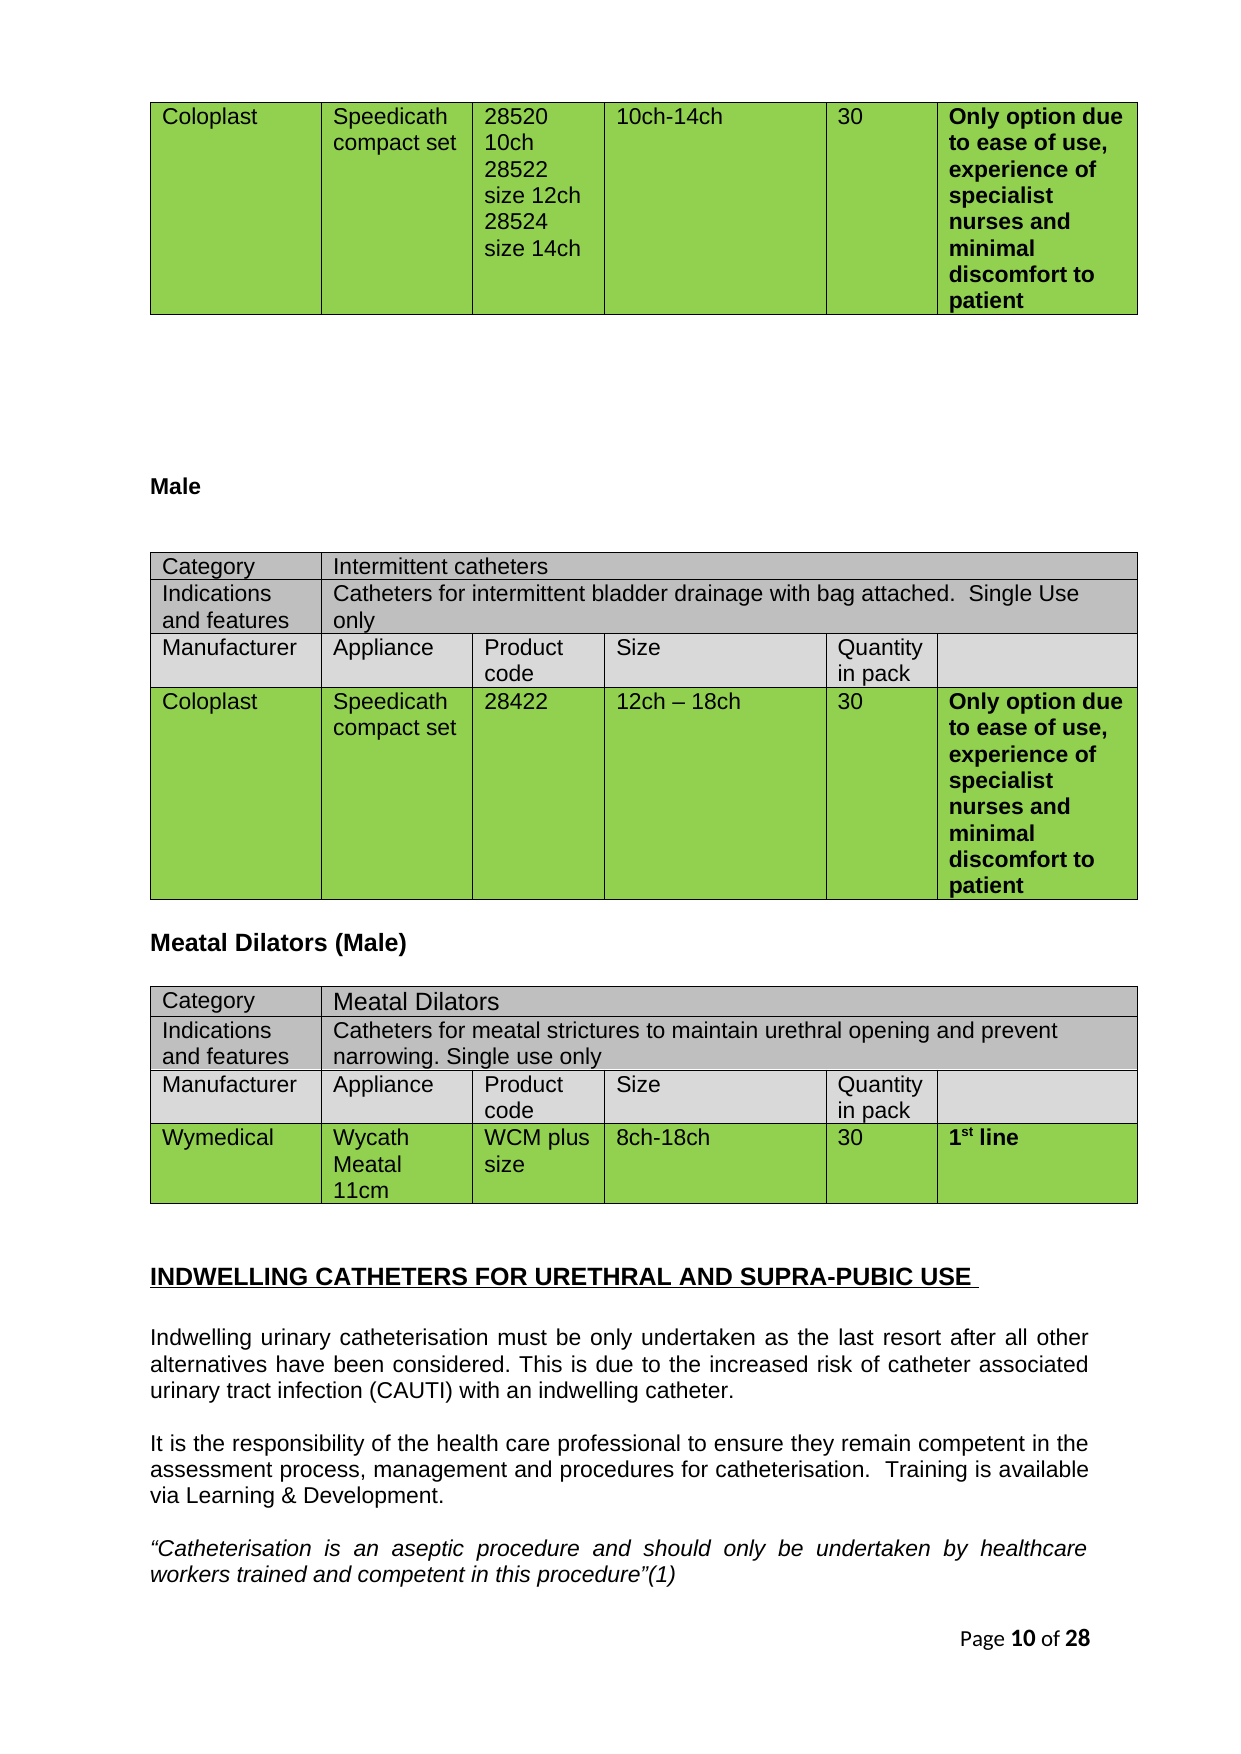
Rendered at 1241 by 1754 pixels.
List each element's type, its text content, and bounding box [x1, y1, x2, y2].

table_cell Indications and features [151, 580, 321, 633]
table_cell Size [605, 1071, 826, 1123]
table_cell Catheters for intermittent bladder drainage with bag attached. Single Use only [322, 580, 1137, 633]
table_cell Indications and features [151, 1017, 321, 1069]
table_cell 30 [827, 1124, 937, 1203]
table_cell Wymedical [151, 1124, 321, 1203]
table_cell Quantity in pack [827, 1071, 937, 1123]
table_cell Catheters for meatal strictures to maintain urethral opening and prevent narrowing. Single use only [322, 1017, 1137, 1069]
table_cell Only option due to ease of use, experience of specialist nurses and minimal discomfort to patient [938, 688, 1137, 899]
table_header Intermittent catheters [322, 553, 1137, 579]
text Meatal Dilators (Male) [150, 928, 1090, 957]
table_cell 28422 [473, 688, 604, 899]
table_cell Appliance [322, 1071, 472, 1123]
table_cell Speedicath compact set [322, 103, 472, 314]
table_cell [938, 634, 1137, 687]
table_cell Appliance [322, 634, 472, 687]
table_cell 1st line [938, 1124, 1137, 1203]
table_cell Speedicath compact set [322, 688, 472, 899]
table_cell 10ch-14ch [605, 103, 826, 314]
table_cell [938, 1071, 1137, 1123]
table_cell Coloplast [151, 688, 321, 899]
text Indwelling urinary catheterisation must be only undertaken as the last resort after all other alternatives have been considered. This is due to the increased risk of catheter associated urinary tract infection (CAUTI) with an indwelling catheter. [150, 1324, 1090, 1403]
table_cell Only option due to ease of use, experience of specialist nurses and minimal discomfort to patient [938, 103, 1137, 314]
table_header Category [151, 987, 321, 1016]
text It is the responsibility of the health care professional to ensure they remain competent in the assessment process, management and procedures for catheterisation. Training is available via Learning & Development. [150, 1429, 1090, 1509]
table_cell 8ch-18ch [605, 1124, 826, 1203]
table_cell Product code [473, 1071, 604, 1123]
table_cell 30 [827, 688, 937, 899]
table_cell 12ch – 18ch [605, 688, 826, 899]
table_header Meatal Dilators [322, 987, 1137, 1016]
table_cell WCM plus size [473, 1124, 604, 1203]
table_cell 30 [827, 103, 937, 314]
table_cell 28520 10ch 28522 size 12ch 28524 size 14ch [473, 103, 604, 314]
table_cell Wycath Meatal 11cm [322, 1124, 472, 1203]
text Male [150, 473, 1090, 499]
table_cell Size [605, 634, 826, 687]
text INDWELLING CATHETERS FOR URETHRAL AND SUPRA-PUBIC USE [150, 1262, 1090, 1291]
table_cell Manufacturer [151, 634, 321, 687]
table_header Category [151, 553, 321, 579]
table_cell Coloplast [151, 103, 321, 314]
table_cell Quantity in pack [827, 634, 937, 687]
table_cell Product code [473, 634, 604, 687]
table_cell Manufacturer [151, 1071, 321, 1123]
text “Catheterisation is an aseptic procedure and should only be undertaken by healthcare workers trained and competent in this procedure”(1) [150, 1535, 1090, 1588]
